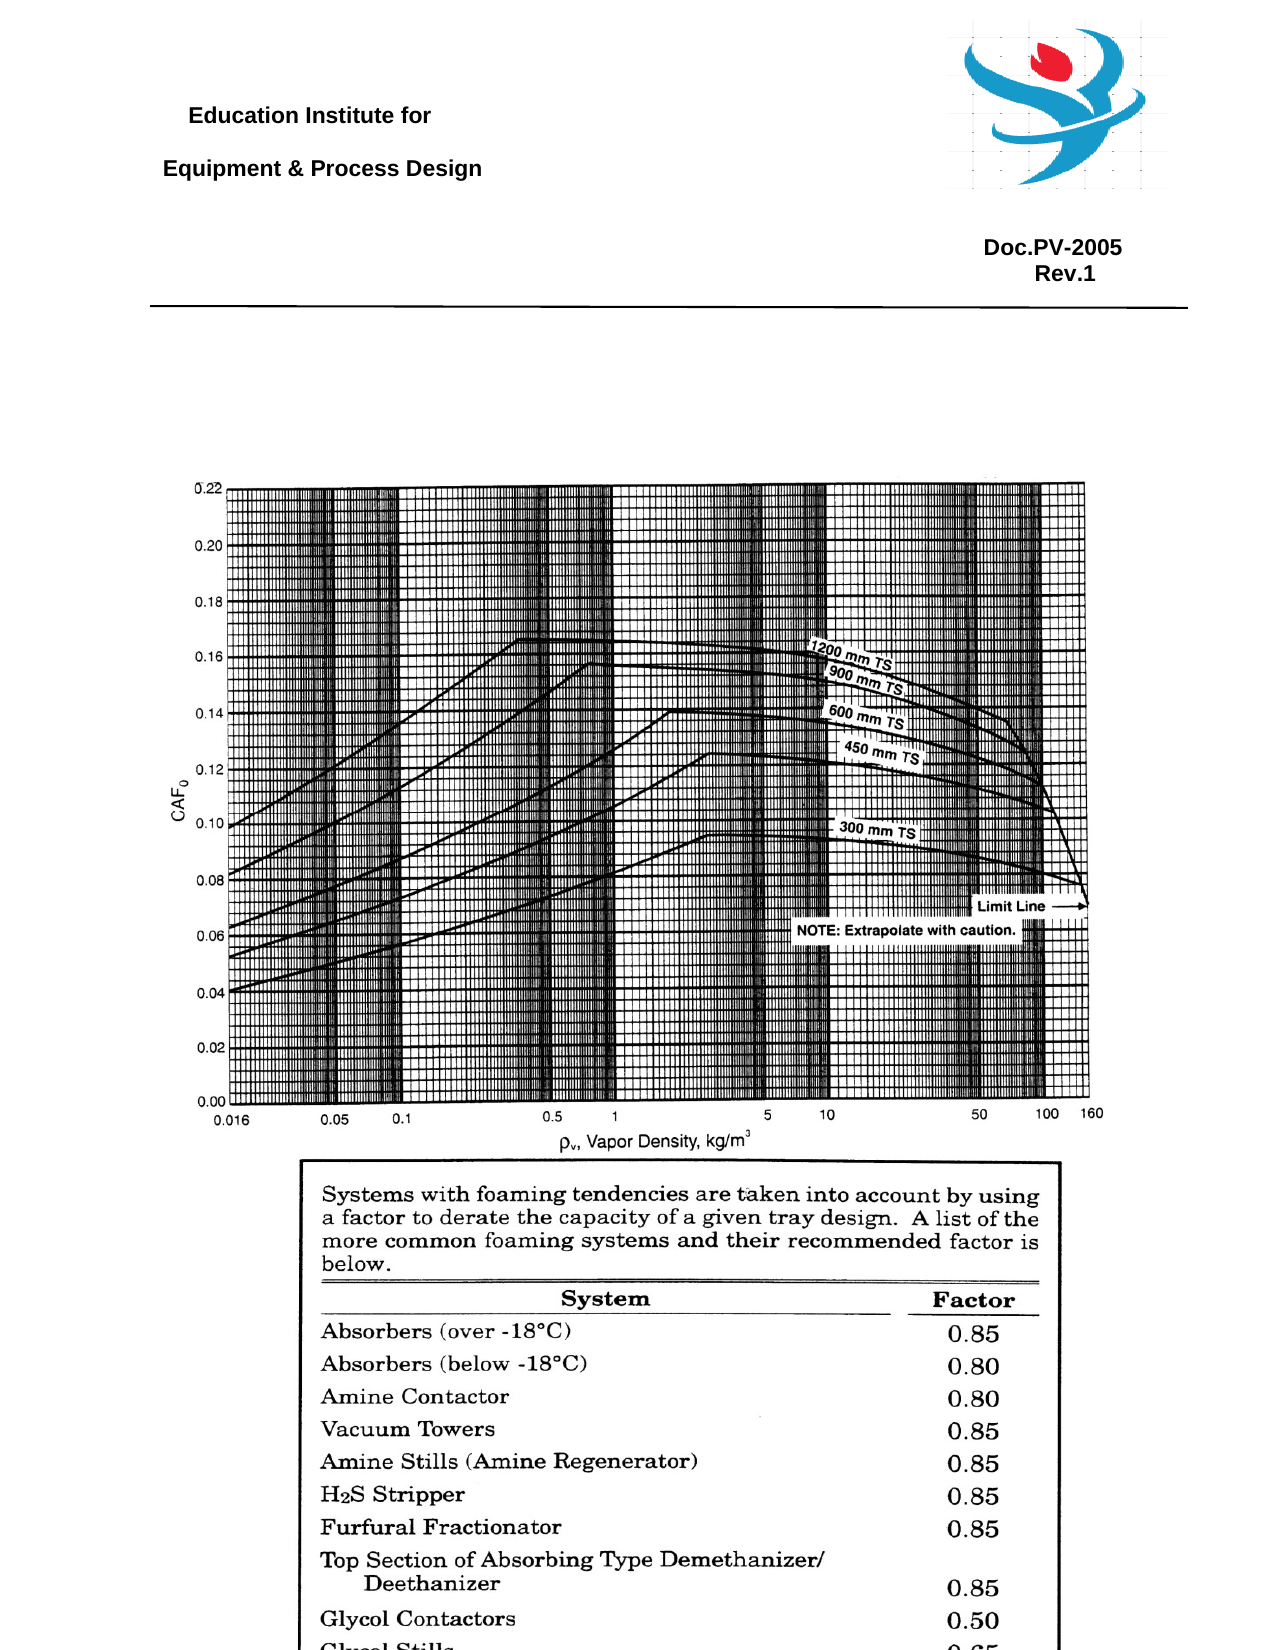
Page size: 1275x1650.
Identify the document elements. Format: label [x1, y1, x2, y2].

picture [947, 19, 1169, 189]
picture [150, 469, 1125, 1650]
